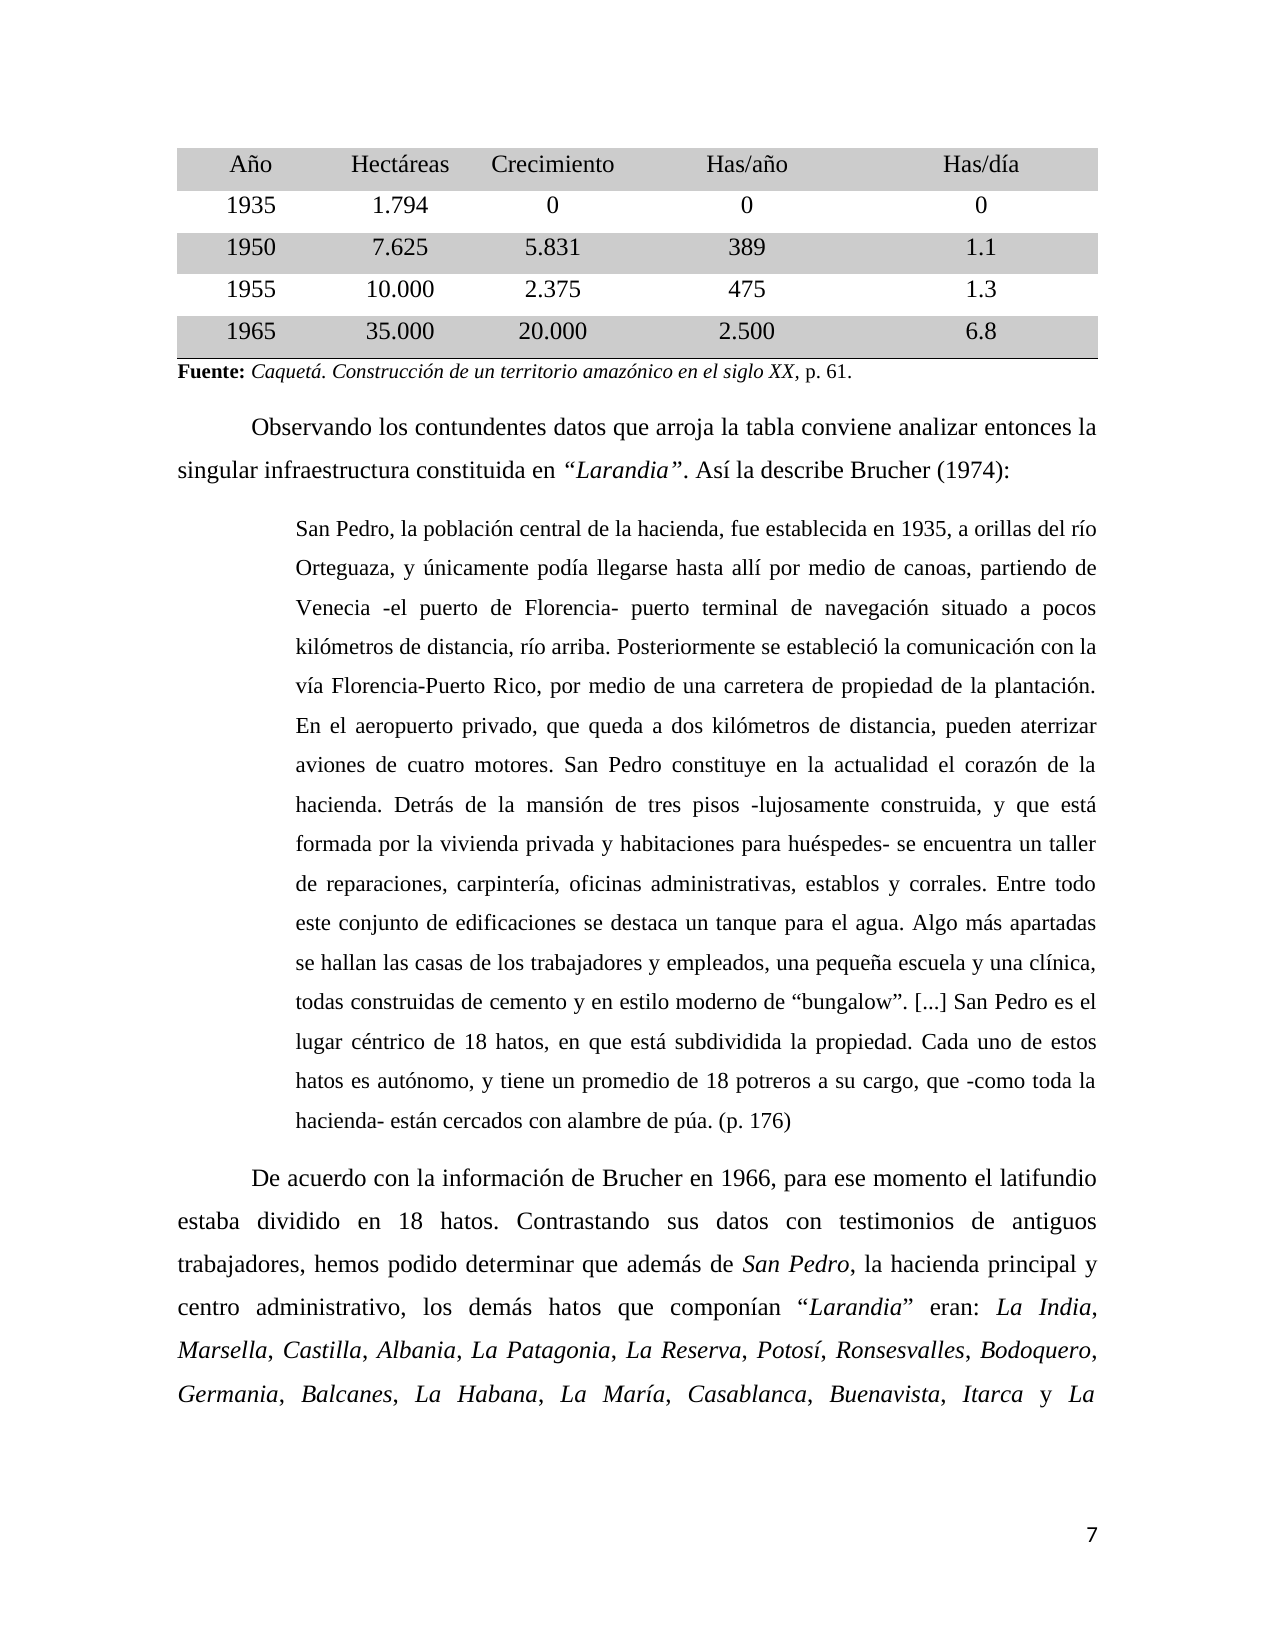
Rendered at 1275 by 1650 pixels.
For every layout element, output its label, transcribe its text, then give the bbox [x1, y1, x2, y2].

table_cell 10.000 [324, 274, 476, 316]
table_cell 20.000 [476, 316, 630, 358]
table_cell 1935 [177, 191, 324, 232]
table_cell 0 [630, 191, 864, 232]
table_cell 35.000 [324, 316, 476, 358]
table_cell Has/año [630, 148, 864, 191]
text San Pedro, la población central de la hacienda, fue establecida en 1935, a orillas del río Orteguaza, y únicamente podía llegarse hasta allí por medio de canoas, partiendo de Venecia -el puerto de Florencia- puerto terminal de navegación situado a pocos kilómetros de distancia, río arriba. Posteriormente se estableció la comunicación con la vía Florencia-Puerto Rico, por medio de una carretera de propiedad de la plantación. En el aeropuerto privado, que queda a dos kilómetros de distancia, pueden aterrizar aviones de cuatro motores. San Pedro constituye en la actualidad el corazón de la hacienda. Detrás de la mansión de tres pisos -lujosamente construida, y que está formada por la vivienda privada y habitaciones para huéspedes- se encuentra un taller de reparaciones, carpintería, oficinas administrativas, establos y corrales. Entre todo este conjunto de edificaciones se destaca un tanque para el agua. Algo más apartadas se hallan las casas de los trabajadores y empleados, una pequeña escuela y una clínica, todas construidas de cemento y en estilo moderno de “bungalow”. [...] San Pedro es el lugar céntrico de 18 hatos, en que está subdividida la propiedad. Cada uno de estos hatos es autónomo, y tiene un promedio de 18 potreros a su cargo, que -como toda la hacienda- están cercados con alambre de púa. (p. 176) [295, 515, 1098, 1133]
table_cell 1965 [177, 316, 324, 358]
table_cell 1955 [177, 274, 324, 316]
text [177, 1163, 1098, 1407]
table_cell 1.794 [324, 191, 476, 232]
table_cell 1.3 [864, 274, 1098, 316]
table_cell 5.831 [476, 233, 630, 274]
text Observando los contundentes datos que arroja la tabla conviene analizar entonces la singular infraestructura constituida en “Larandia”. Así la describe Brucher (1974): [177, 412, 1098, 484]
table_cell 475 [630, 274, 864, 316]
table_cell 1950 [177, 233, 324, 274]
table_cell 1.1 [864, 233, 1098, 274]
table_cell Hectáreas [324, 148, 476, 191]
table_cell Has/día [864, 148, 1098, 191]
table_cell 0 [476, 191, 630, 232]
table_cell Crecimiento [476, 148, 630, 191]
table_cell 2.500 [630, 316, 864, 358]
text Fuente: Caquetá. Construcción de un territorio amazónico en el siglo XX, p. 61. [177, 359, 1098, 383]
table_cell 389 [630, 233, 864, 274]
table_cell 0 [864, 191, 1098, 232]
table_cell Año [177, 148, 324, 191]
table_cell 2.375 [476, 274, 630, 316]
table_cell 6.8 [864, 316, 1098, 358]
table_cell 7.625 [324, 233, 476, 274]
